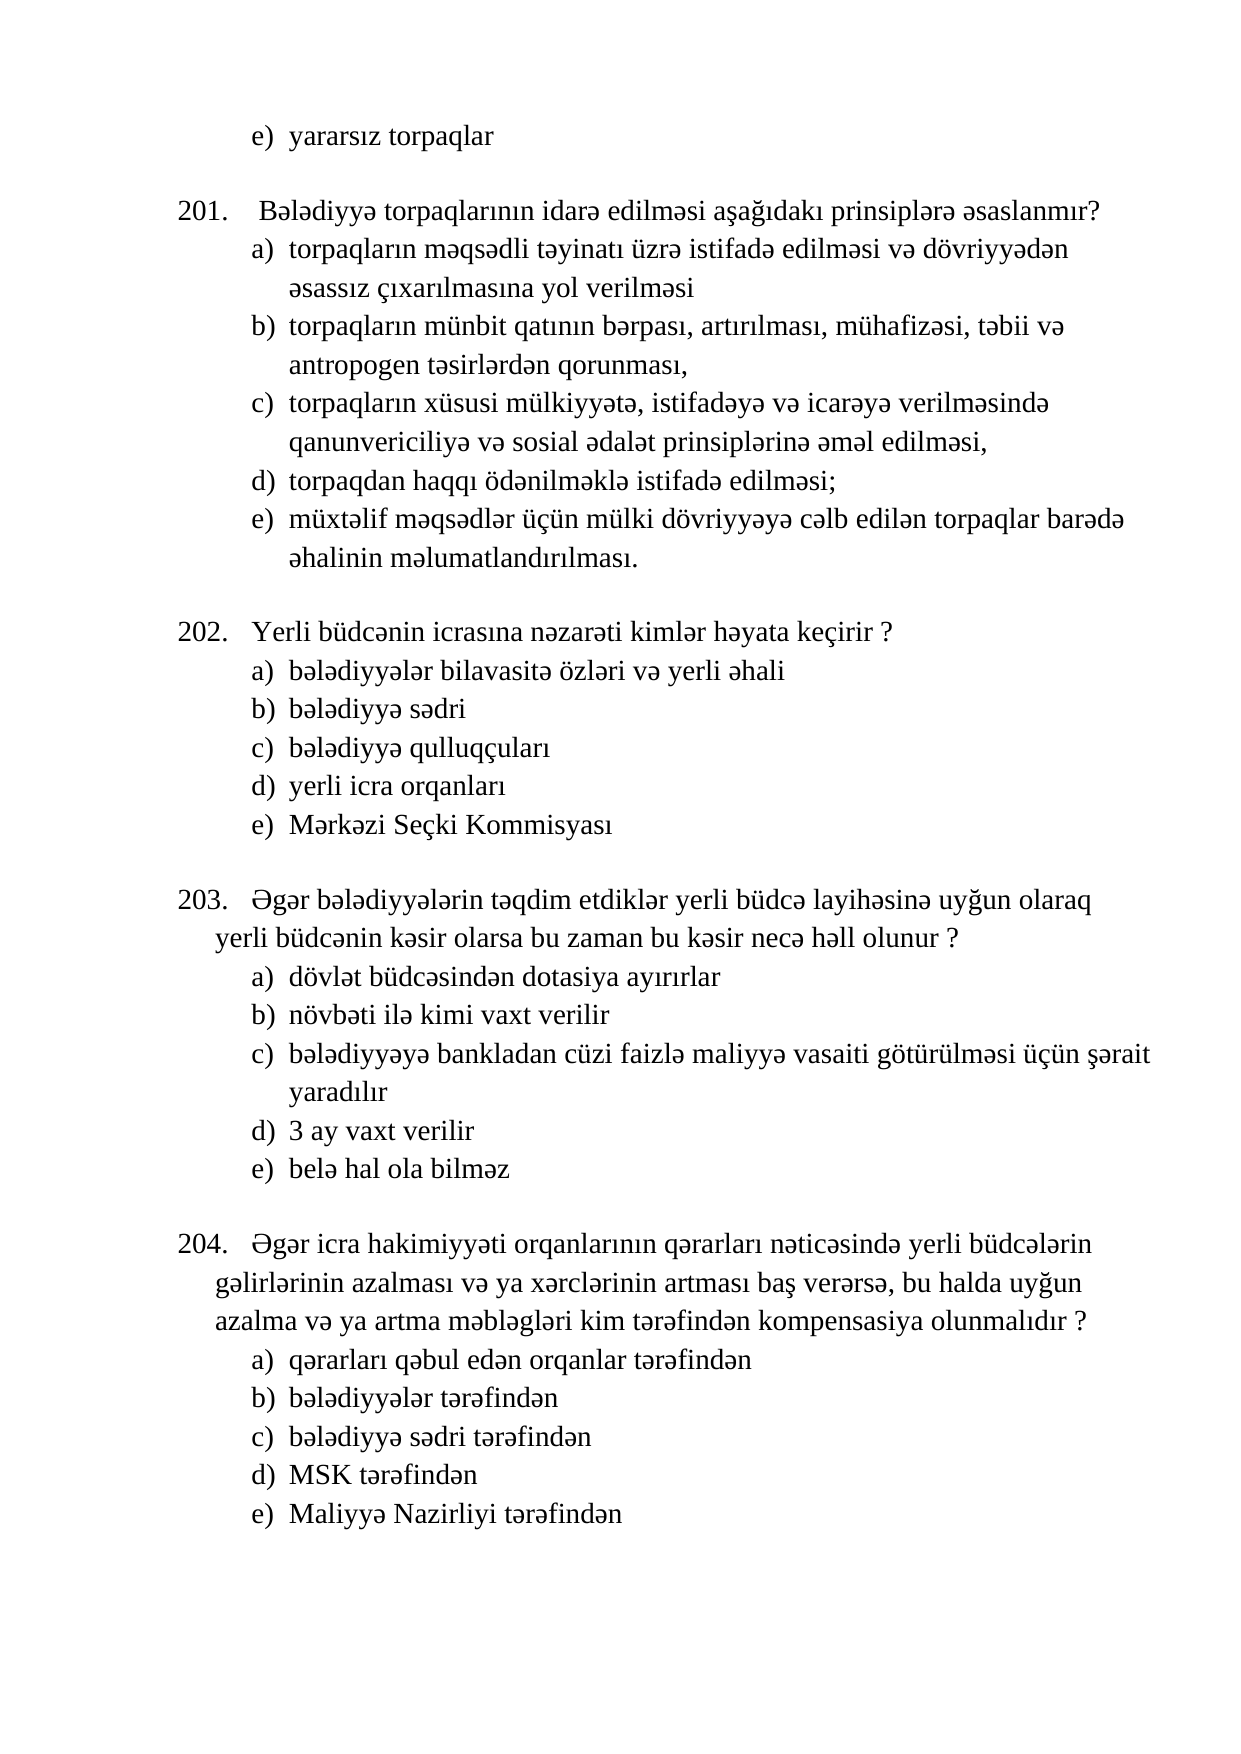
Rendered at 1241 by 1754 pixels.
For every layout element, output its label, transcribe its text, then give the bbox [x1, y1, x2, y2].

list növbəti ilə kimi vaxt verilir [251, 997, 1152, 1031]
list bələdiyyəyə bankladan cüzi faizlə maliyyə vasaiti götürülməsi üçün şərait yaradılır [251, 1036, 1152, 1108]
list Əgər icra hakimiyyəti orqanlarının qərarları nəticəsində yerli büdcələrin gəlirlərinin azalması və ya xərclərinin artması baş verərsə, bu halda uyğun azalma və ya artma məbləgləri kim tərəfindən kompensasiya olunmalıdır ? [177, 1226, 1152, 1337]
list torpaqdan haqqı ödənilməklə istifadə edilməsi; [251, 463, 1152, 496]
list Bələdiyyə torpaqlarının idarə edilməsi aşağıdakı prinsiplərə əsaslanmır? [177, 193, 1152, 226]
list belə hal ola bilməz [251, 1152, 1152, 1185]
list qərarları qəbul edən orqanlar tərəfindən [251, 1342, 1152, 1375]
list torpaqların xüsusi mülkiyyətə, istifadəyə və icarəyə verilməsində qanunvericiliyə və sosial ədalət prinsiplərinə əməl edilməsi, [251, 386, 1152, 458]
list bələdiyyə qulluqçuları [251, 730, 1152, 763]
list bələdiyyələr tərəfindən [251, 1380, 1152, 1414]
list MSK tərəfindən [251, 1457, 1152, 1491]
list yerli icra orqanları [251, 768, 1152, 802]
list dövlət büdcəsindən dotasiya ayırırlar [251, 959, 1152, 992]
list Mərkəzi Seçki Kommisyası [251, 807, 1152, 841]
list yararsız torpaqlar [251, 118, 1152, 152]
list bələdiyyə sədri tərəfindən [251, 1419, 1152, 1452]
list bələdiyyələr bilavasitə özləri və yerli əhali [251, 653, 1152, 686]
list Əgər bələdiyyələrin təqdim etdiklər yerli büdcə layihəsinə uyğun olaraq yerli büdcənin kəsir olarsa bu zaman bu kəsir necə həll olunur ? [177, 882, 1152, 954]
list Yerli büdcənin icrasına nəzarəti kimlər həyata keçirir ? [177, 614, 1152, 648]
list 3 ay vaxt verilir [251, 1113, 1152, 1147]
list torpaqların münbit qatının bərpası, artırılması, mühafizəsi, təbii və antropogen təsirlərdən qorunması, [251, 308, 1152, 381]
list torpaqların məqsədli təyinatı üzrə istifadə edilməsi və dövriyyədən əsassız çıxarılmasına yol verilməsi [251, 231, 1152, 303]
list müxtəlif məqsədlər üçün mülki dövriyyəyə cəlb edilən torpaqlar barədə əhalinin məlumatlandırılması. [251, 501, 1152, 573]
list Maliyyə Nazirliyi tərəfindən [251, 1496, 1152, 1529]
list bələdiyyə sədri [251, 691, 1152, 725]
